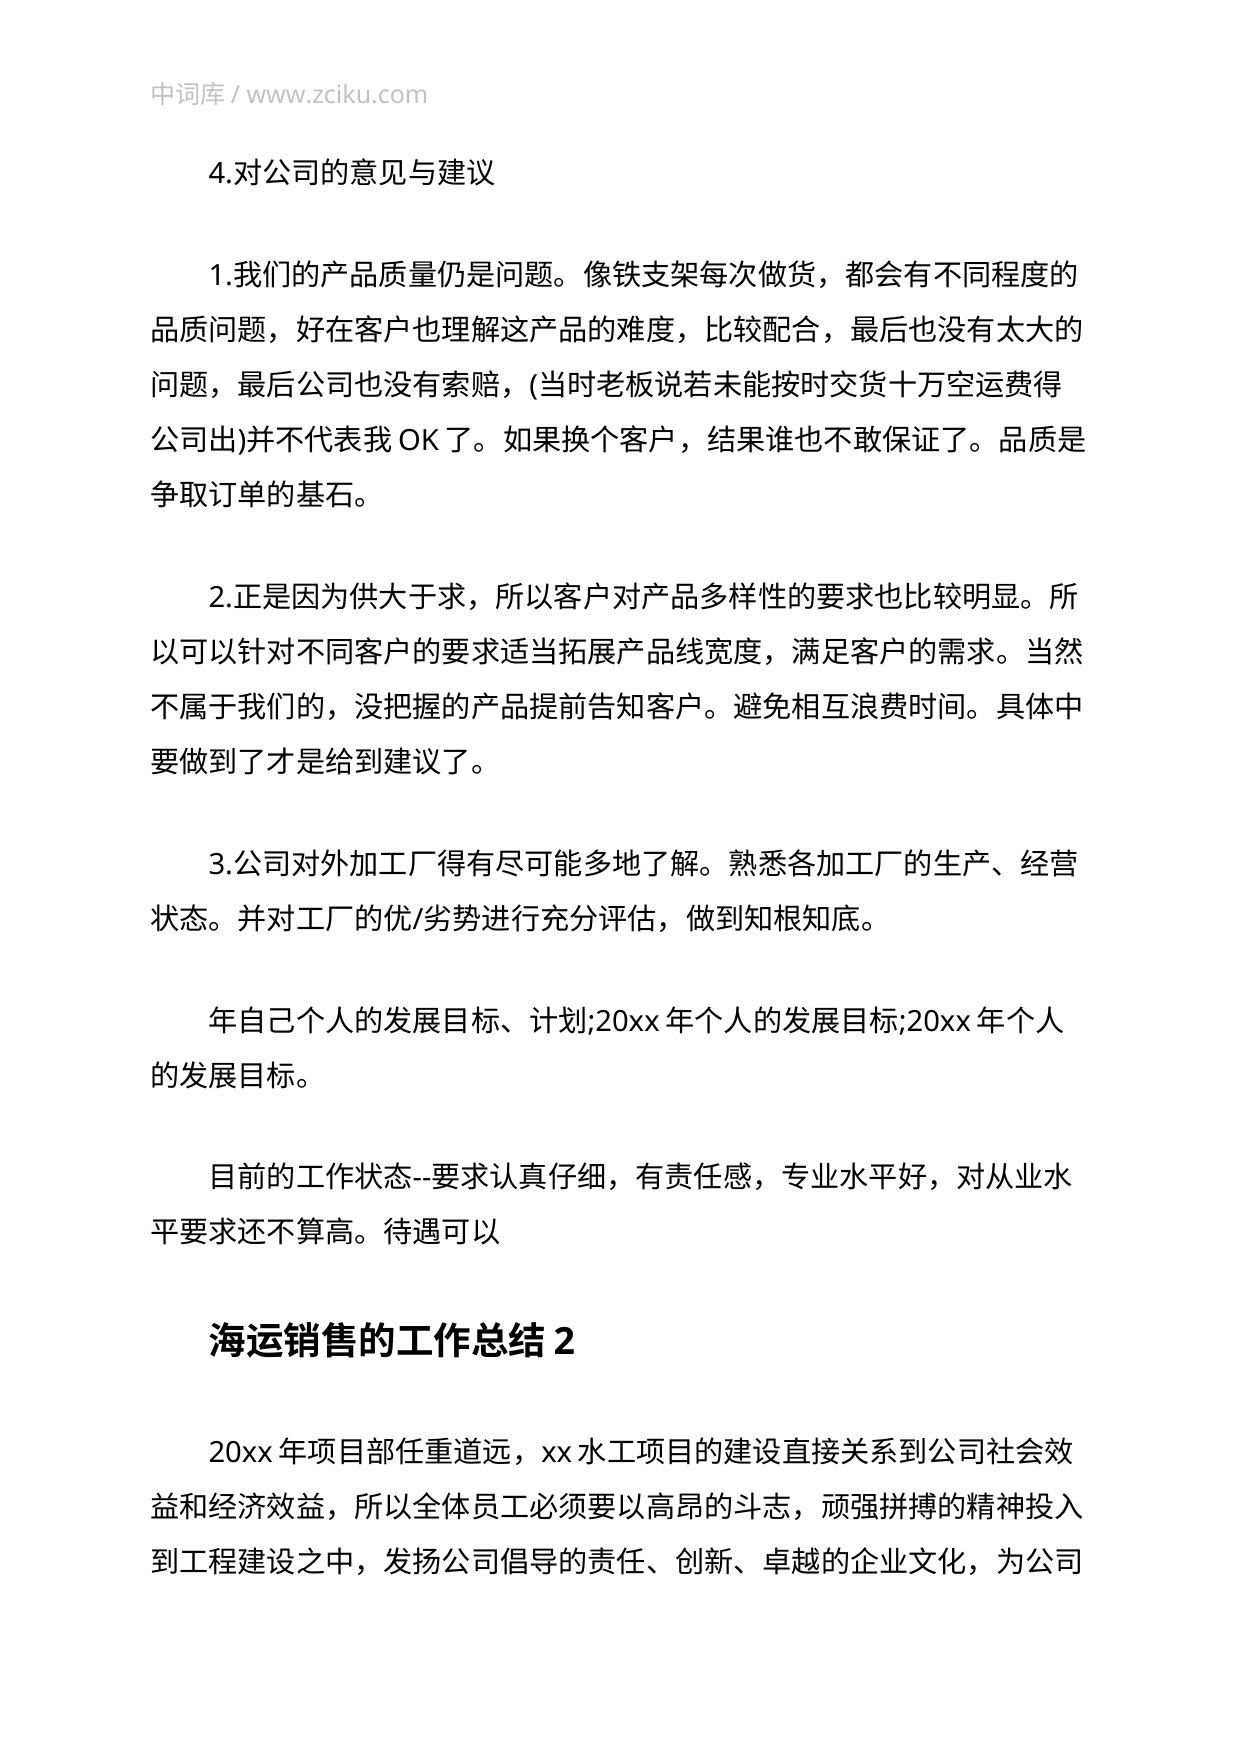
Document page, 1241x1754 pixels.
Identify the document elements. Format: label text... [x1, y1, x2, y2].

text 1.我们的产品质量仍是问题。像铁支架每次做货，都会有不同程度的品质问题，好在客户也理解这产品的难度，比较配合，最后也没有太大的问题，最后公司也没有索赔，(当时老板说若未能按时交货十万空运费得公司出)并不代表我OK了。如果换个客户，结果谁也不敢保证了。品质是争取订单的基石。 [150, 252, 1090, 514]
text 海运销售的工作总结2 [150, 1311, 1090, 1365]
text 4.对公司的意见与建议 [150, 150, 1090, 192]
text 2.正是因为供大于求，所以客户对产品多样性的要求也比较明显。所以可以针对不同客户的要求适当拓展产品线宽度，满足客户的需求。当然不属于我们的，没把握的产品提前告知客户。避免相互浪费时间。具体中要做到了才是给到建议了。 [150, 574, 1090, 781]
text 年自己个人的发展目标、计划;20xx年个人的发展目标;20xx年个人的发展目标。 [150, 997, 1090, 1094]
text 目前的工作状态--要求认真仔细，有责任感，专业水平好，对从业水平要求还不算高。待遇可以 [150, 1154, 1090, 1251]
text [150, 1428, 1090, 1581]
text 3.公司对外加工厂得有尽可能多地了解。熟悉各加工厂的生产、经营状态。并对工厂的优/劣势进行充分评估，做到知根知底。 [150, 840, 1090, 938]
